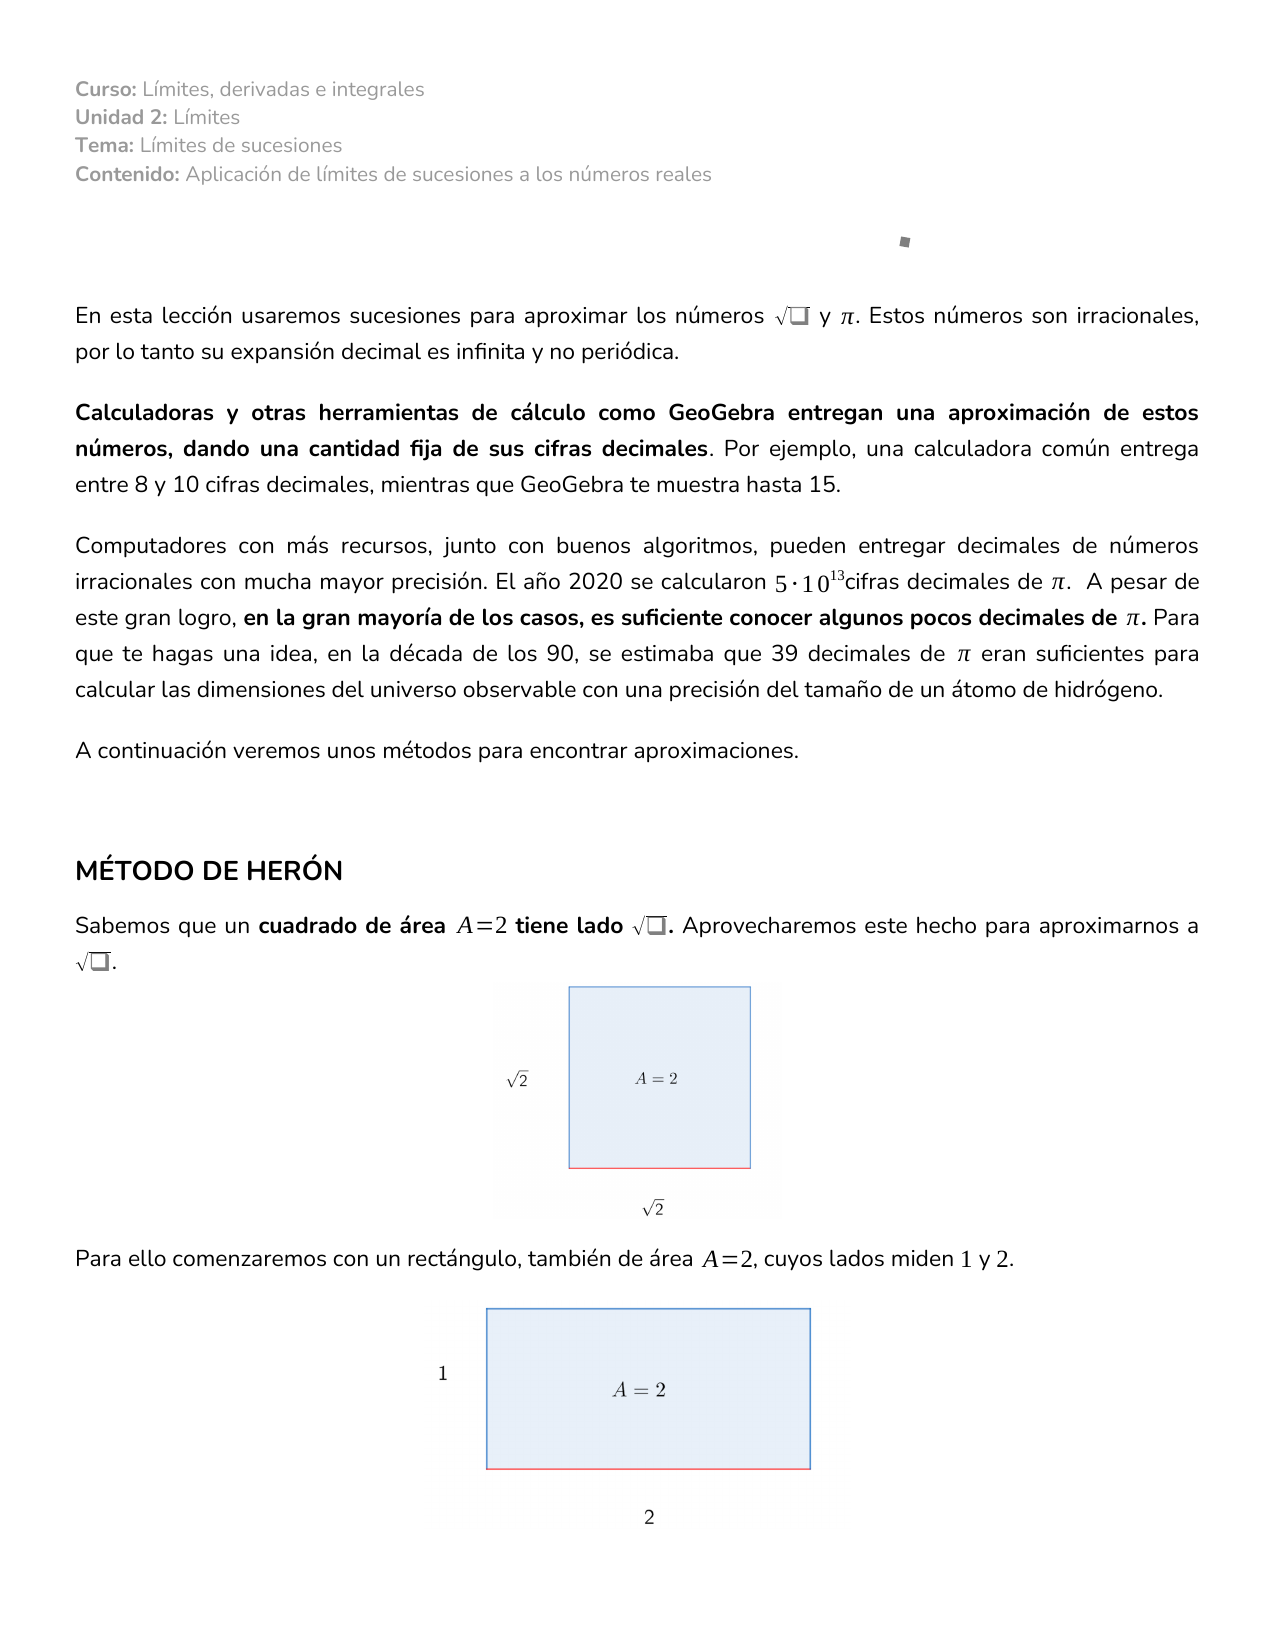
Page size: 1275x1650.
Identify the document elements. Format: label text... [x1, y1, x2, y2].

text Calculadoras y otras herramientas de cálculo como GeoGebra entregan una aproximación de estos números, dando una cantidad fija de sus cifras decimales. Por ejemplo, una calculadora común entrega entre 8 y 10 cifras decimales, mientras que GeoGebra te muestra hasta 15. [75, 397, 1200, 500]
text Sabemos que un cuadrado de área tiene lado . Aprovecharemos este hecho para aproximarnos a . [75, 910, 1200, 977]
text Para ello comenzaremos con un rectángulo, también de área , cuyos lados miden y . [75, 1244, 1200, 1275]
text Computadores con más recursos, junto con buenos algoritmos, pueden entregar decimales de números irracionales con mucha mayor precisión. El año 2020 se calcularon cifras decimales de . A pesar de este gran logro, en la gran mayoría de los casos, es suficiente conocer algunos pocos decimales de . Para que te hagas una idea, en la década de los 90, se estimaba que 39 decimales de eran suficientes para calcular las dimensiones del universo observable con una precisión del tamaño de un átomo de hidrógeno. [75, 530, 1200, 705]
text MÉTODO DE HERÓN [75, 852, 1200, 889]
picture [424, 1300, 852, 1529]
picture [492, 982, 783, 1219]
text A continuación veremos unos métodos para encontrar aproximaciones. [75, 735, 1200, 766]
text En esta lección usaremos sucesiones para aproximar los números y . Estos números son irracionales, por lo tanto su expansión decimal es infinita y no periódica. [75, 300, 1200, 368]
